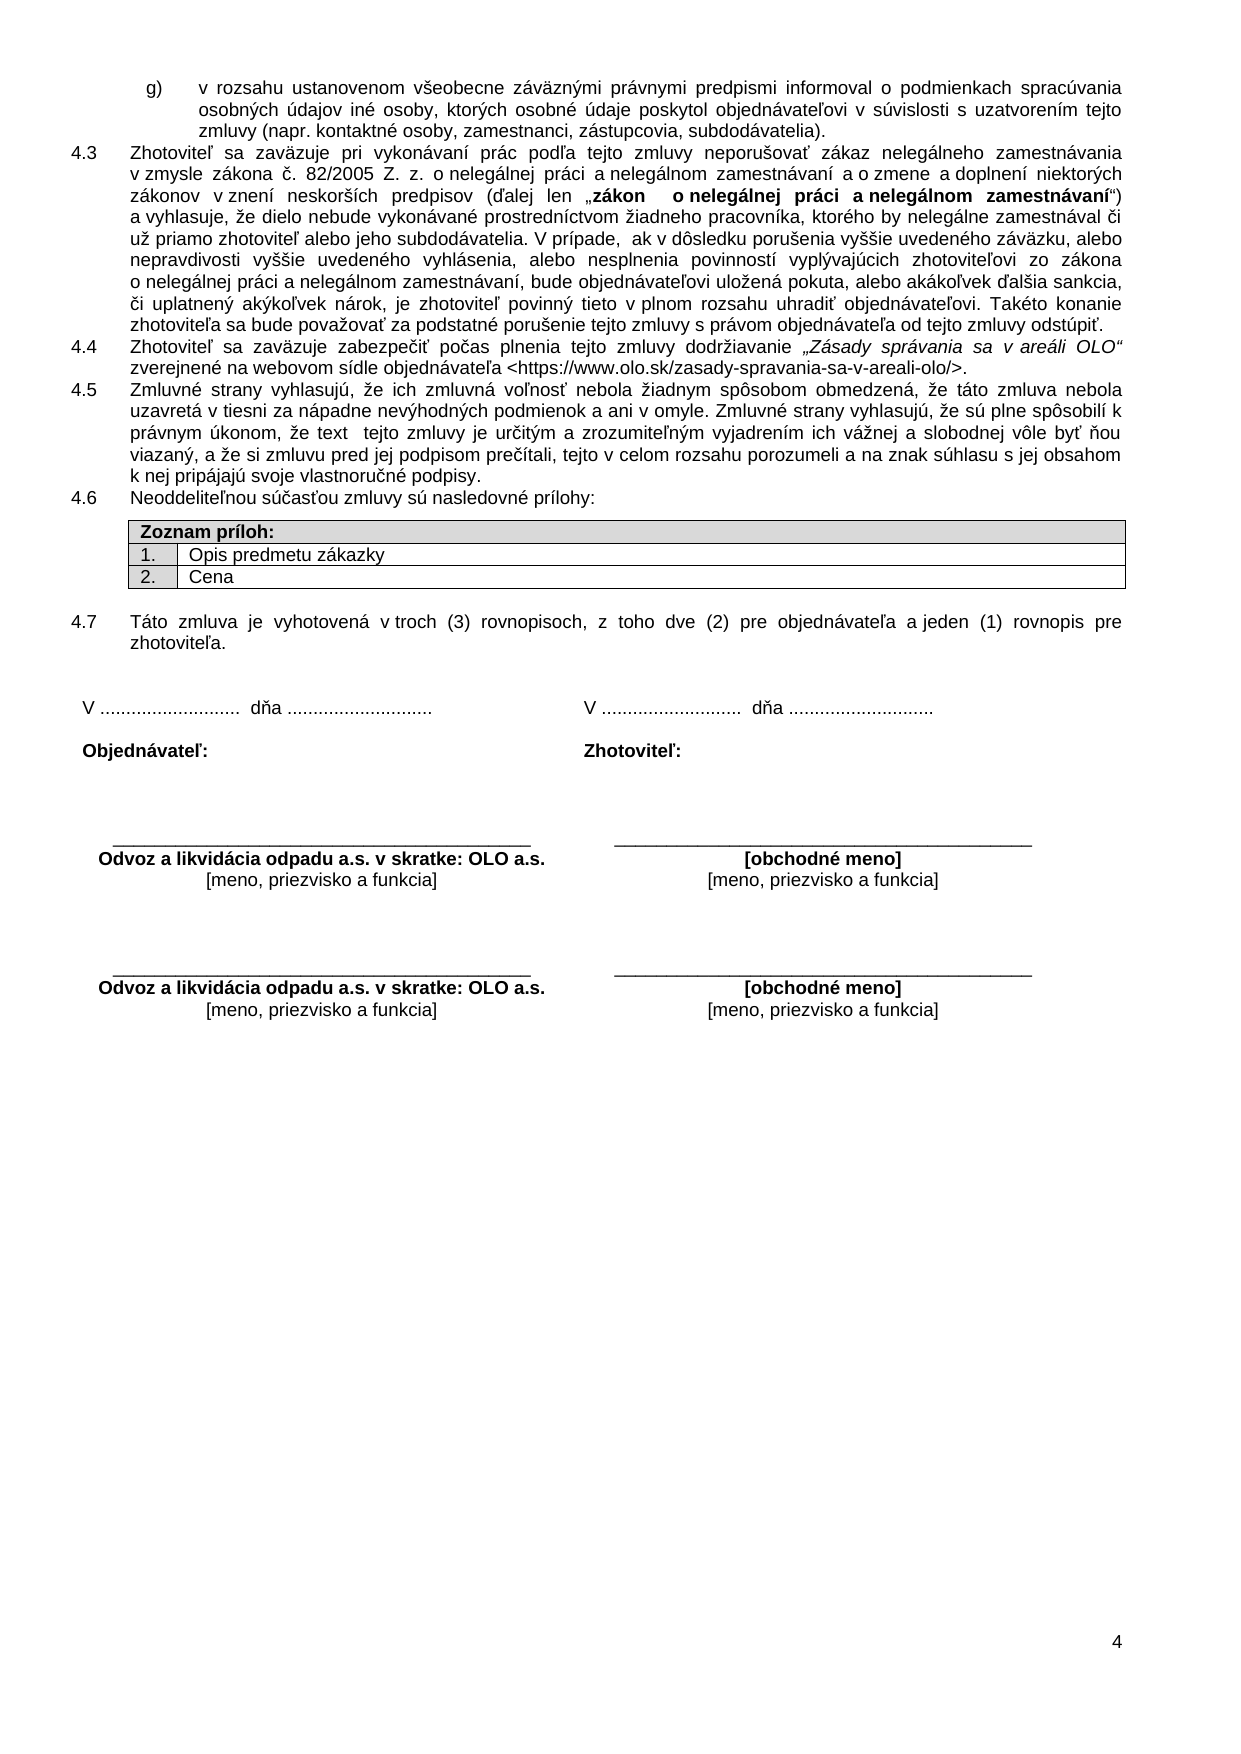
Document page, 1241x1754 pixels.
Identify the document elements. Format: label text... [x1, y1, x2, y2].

list Zhotoviteľ sa zaväzuje zabezpečiť počas plnenia tejto zmluvy dodržiavanie „Zásady správania sa v areáli OLO“ zverejnené na webovom sídle objednávateľa <https://www.olo.sk/zasady-spravania-sa-v-areali-olo/>. [71, 336, 1122, 379]
table_header Zoznam príloh: [129, 521, 1125, 543]
table_cell Objednávateľ: ________________________________________ Odvoz a likvidácia odpadu a.s. v skratke: OLO a.s. [meno, priezvisko a funkcia] [71, 718, 572, 912]
table_cell Cena [178, 566, 1125, 588]
table_cell Opis predmetu zákazky [178, 544, 1125, 565]
table_cell Zhotoviteľ: ________________________________________ [obchodné meno] [meno, priezvisko a funkcia] [572, 718, 1074, 912]
list Neoddeliteľnou súčasťou zmluvy sú nasledovné prílohy: [71, 486, 1122, 508]
table_cell 1. [129, 544, 177, 565]
table_cell ________________________________________ Odvoz a likvidácia odpadu a.s. v skratke: OLO a.s. [meno, priezvisko a funkcia] [71, 912, 572, 1020]
list Táto zmluva je vyhotovená v troch (3) rovnopisoch, z toho dve (2) pre objednávateľa a jeden (1) rovnopis pre zhotoviteľa. [71, 610, 1122, 653]
table_cell 2. [129, 566, 177, 588]
list Zmluvné strany vyhlasujú, že ich zmluvná voľnosť nebola žiadnym spôsobom obmedzená, že táto zmluva nebola uzavretá v tiesni za nápadne nevýhodných podmienok a ani v omyle. Zmluvné strany vyhlasujú, že sú plne spôsobilí k právnym úkonom, že text tejto zmluvy je určitým a zrozumiteľným vyjadrením ich vážnej a slobodnej vôle byť ňou viazaný, a že si zmluvu pred jej podpisom prečítali, tejto v celom rozsahu porozumeli a na znak súhlasu s jej obsahom k nej pripájajú svoje vlastnoručné podpisy. [71, 379, 1122, 486]
table_cell ________________________________________ [obchodné meno] [meno, priezvisko a funkcia] [572, 912, 1074, 1020]
list v rozsahu ustanovenom všeobecne záväznými právnymi predpismi informoval o podmienkach spracúvania osobných údajov iné osoby, ktorých osobné údaje poskytol objednávateľovi v súvislosti s uzatvorením tejto zmluvy (napr. kontaktné osoby, zamestnanci, zástupcovia, subdodávatelia). [146, 77, 1122, 141]
table_header V ........................... dňa ............................ [572, 697, 1074, 718]
table_header V ........................... dňa ............................ [71, 697, 572, 718]
list Zhotoviteľ sa zaväzuje pri vykonávaní prác podľa tejto zmluvy neporušovať zákaz nelegálneho zamestnávania v zmysle zákona č. 82/2005 Z. z. o nelegálnej práci a nelegálnom zamestnávaní a o zmene a doplnení niektorých zákonov v znení neskorších predpisov (ďalej len „zákon o nelegálnej práci a nelegálnom zamestnávaní“) a vyhlasuje, že dielo nebude vykonávané prostredníctvom žiadneho pracovníka, ktorého by nelegálne zamestnával či už priamo zhotoviteľ alebo jeho subdodávatelia. V prípade, ak v dôsledku porušenia vyššie uvedeného záväzku, alebo nepravdivosti vyššie uvedeného vyhlásenia, alebo nesplnenia povinností vyplývajúcich zhotoviteľovi zo zákona o nelegálnej práci a nelegálnom zamestnávaní, bude objednávateľovi uložená pokuta, alebo akákoľvek ďalšia sankcia, či uplatnený akýkoľvek nárok, je zhotoviteľ povinný tieto v plnom rozsahu uhradiť objednávateľovi. Takéto konanie zhotoviteľa sa bude považovať za podstatné porušenie tejto zmluvy s právom objednávateľa od tejto zmluvy odstúpiť. [71, 141, 1122, 336]
